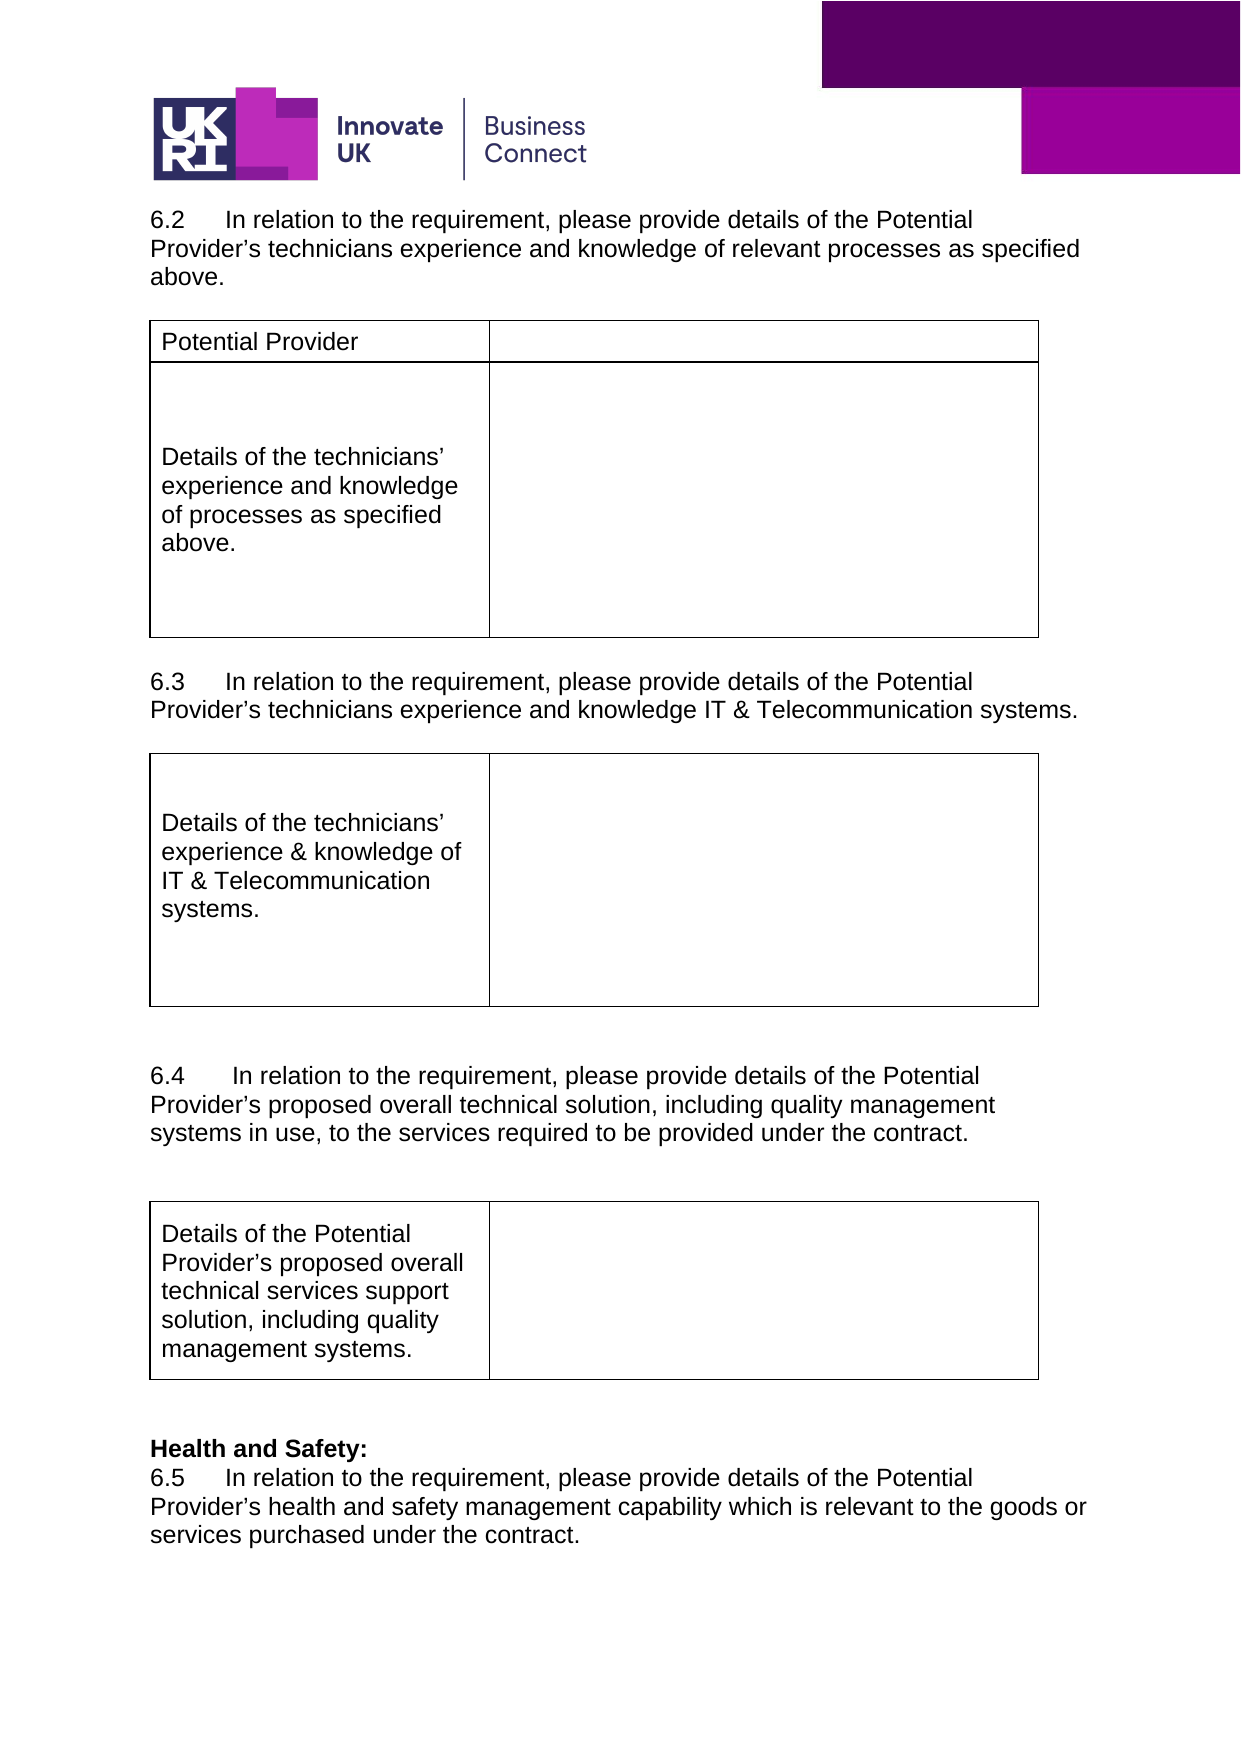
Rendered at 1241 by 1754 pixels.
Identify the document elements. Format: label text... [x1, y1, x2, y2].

table_header [490, 321, 1038, 361]
table_header [490, 754, 1038, 1006]
picture [150, 1, 1241, 1754]
text 6.4 In relation to the requirement, please provide details of the Potential Provider’s proposed overall technical solution, including quality management systems in use, to the services required to be provided under the contract. [150, 1061, 1090, 1147]
text 6.2 In relation to the requirement, please provide details of the Potential Provider’s technicians experience and knowledge of relevant processes as specified above. [150, 205, 1090, 291]
table_header Details of the technicians’ experience & knowledge of IT & Telecommunication systems. [151, 754, 489, 1006]
table_cell [490, 363, 1038, 637]
text 6.5 In relation to the requirement, please provide details of the Potential Provider’s health and safety management capability which is relevant to the goods or services purchased under the contract. [150, 1463, 1090, 1549]
table_header Details of the Potential Provider’s proposed overall technical services support solution, including quality management systems. [151, 1202, 489, 1379]
table_header Potential Provider [151, 321, 489, 361]
table_cell Details of the technicians’ experience and knowledge of processes as specified above. [151, 363, 489, 637]
table_header [490, 1202, 1038, 1379]
text Health and Safety: [150, 1434, 1090, 1463]
text 6.3 In relation to the requirement, please provide details of the Potential Provider’s technicians experience and knowledge IT & Telecommunication systems. [150, 667, 1090, 724]
